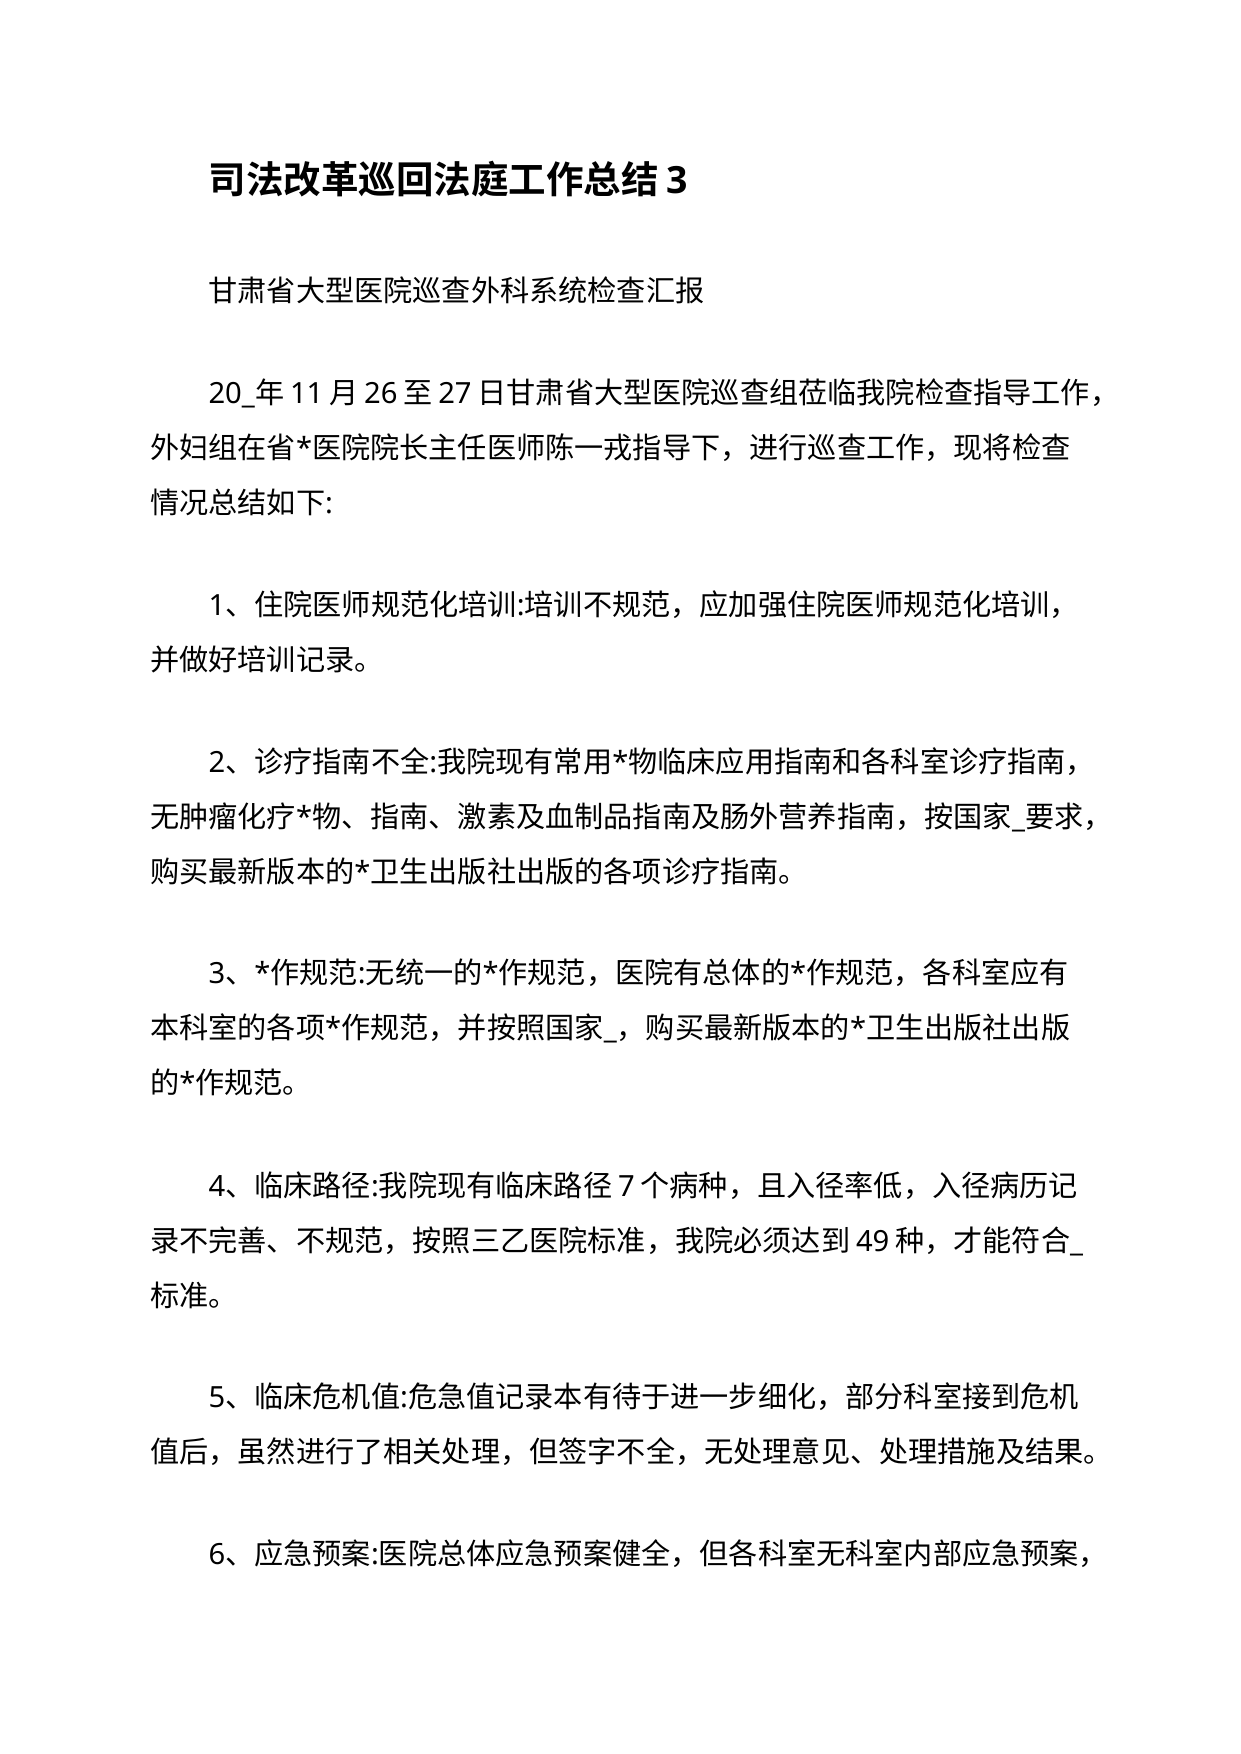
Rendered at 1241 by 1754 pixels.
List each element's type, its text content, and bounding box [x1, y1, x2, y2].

text 4、临床路径:我院现有临床路径7个病种，且入径率低，入径病历记录不完善、不规范，按照三乙医院标准，我院必须达到49种，才能符合_标准。 [150, 1162, 1090, 1314]
text 2、诊疗指南不全:我院现有常用*物临床应用指南和各科室诊疗指南，无肿瘤化疗*物、指南、激素及血制品指南及肠外营养指南，按国家_要求，购买最新版本的*卫生出版社出版的各项诊疗指南。 [150, 738, 1090, 891]
text 1、住院医师规范化培训:培训不规范，应加强住院医师规范化培训，并做好培训记录。 [150, 581, 1090, 679]
text 3、*作规范:无统一的*作规范，医院有总体的*作规范，各科室应有本科室的各项*作规范，并按照国家_，购买最新版本的*卫生出版社出版的*作规范。 [150, 950, 1090, 1102]
text 甘肃省大型医院巡查外科系统检查汇报 [150, 268, 1090, 310]
text 20_年11月26至27日甘肃省大型医院巡查组莅临我院检查指导工作，外妇组在省*医院院长主任医师陈一戎指导下，进行巡查工作，现将检查情况总结如下: [150, 369, 1090, 522]
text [150, 1531, 1090, 1573]
text 5、临床危机值:危急值记录本有待于进一步细化，部分科室接到危机值后，虽然进行了相关处理，但签字不全，无处理意见、处理措施及结果。 [150, 1374, 1090, 1471]
text 司法改革巡回法庭工作总结3 [150, 150, 1090, 204]
